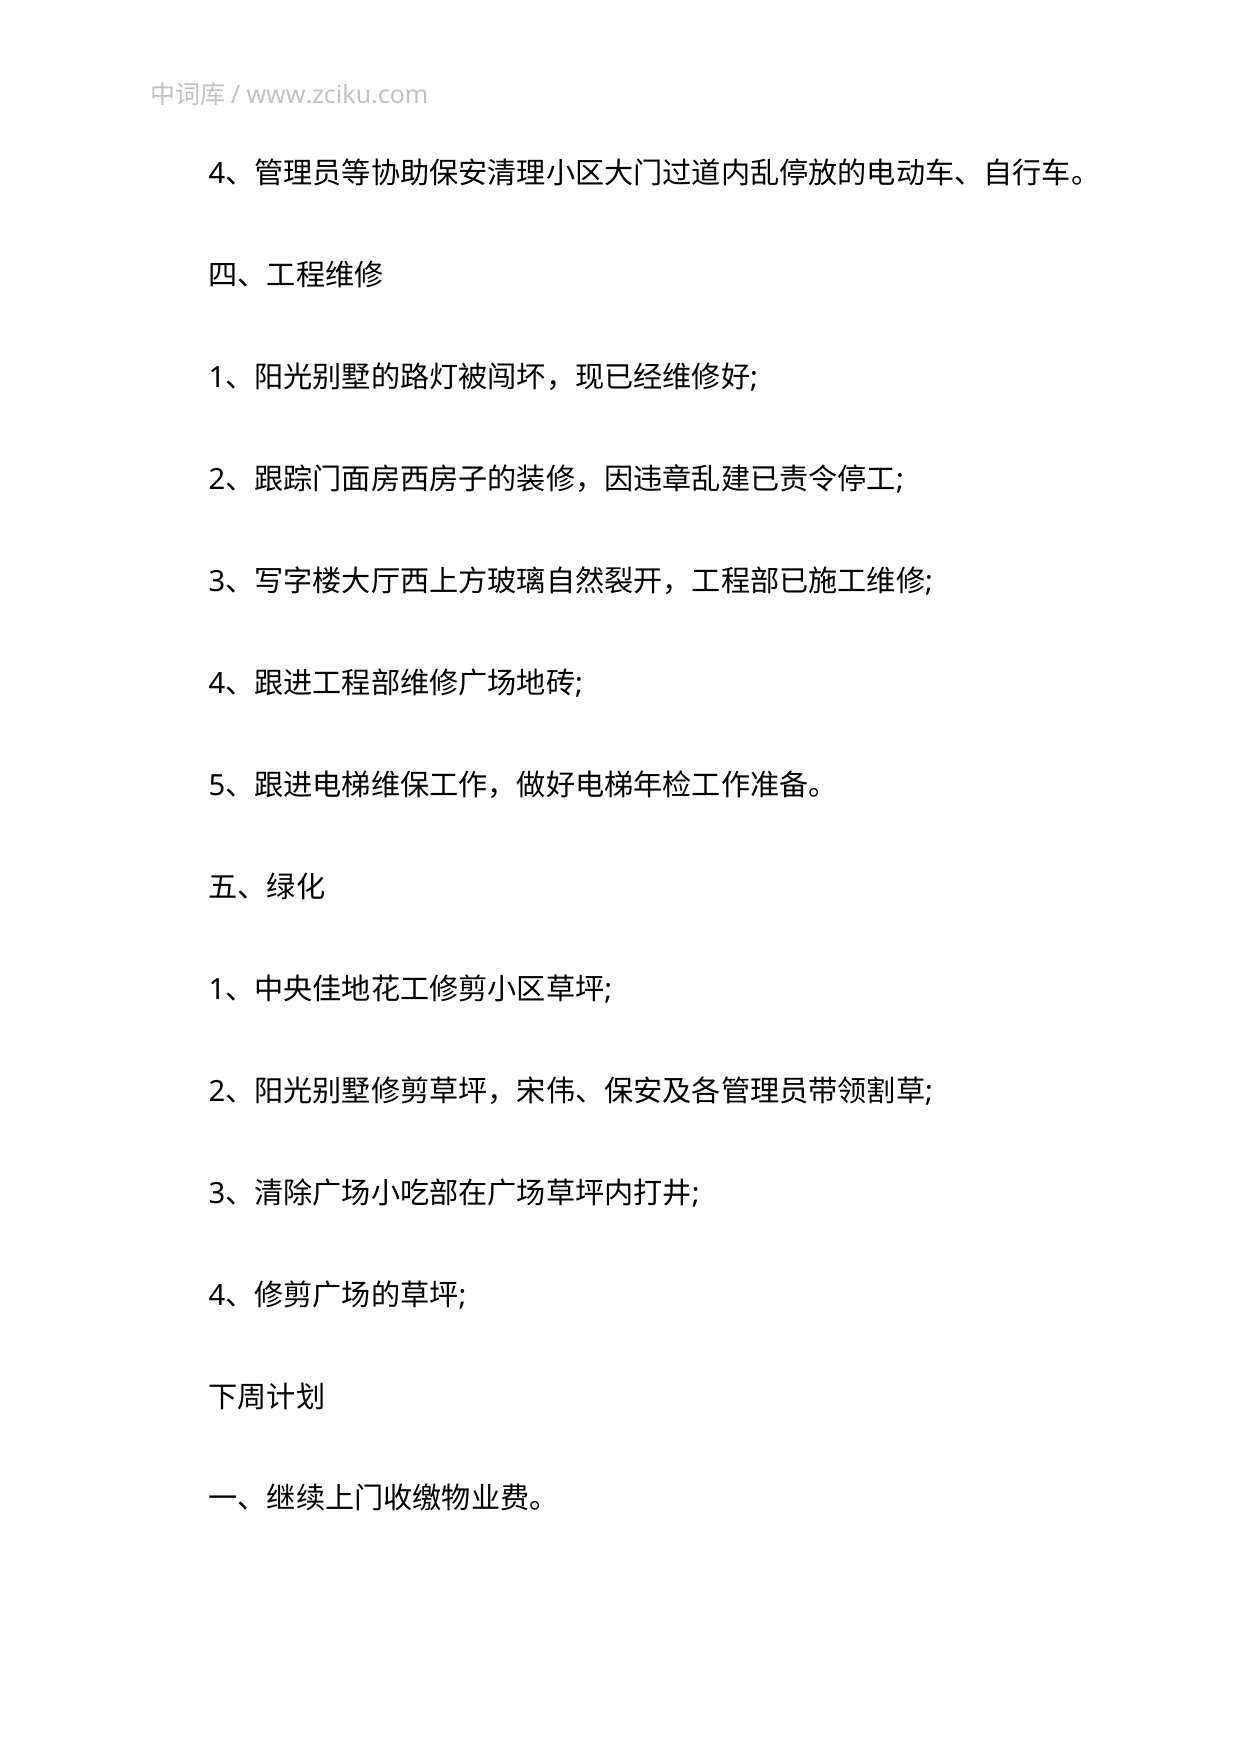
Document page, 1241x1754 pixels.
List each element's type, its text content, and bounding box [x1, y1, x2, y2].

text 2、阳光别墅修剪草坪，宋伟、保安及各管理员带领割草; [150, 1067, 1090, 1110]
text 4、管理员等协助保安清理小区大门过道内乱停放的电动车、自行车。 [150, 150, 1090, 192]
text 一、继续上门收缴物业费。 [150, 1475, 1090, 1517]
text 五、绿化 [150, 864, 1090, 906]
text 3、清除广场小吃部在广场草坪内打井; [150, 1169, 1090, 1212]
text 5、跟进电梯维保工作，做好电梯年检工作准备。 [150, 762, 1090, 804]
text 1、中央佳地花工修剪小区草坪; [150, 965, 1090, 1008]
text 3、写字楼大厅西上方玻璃自然裂开，工程部已施工维修; [150, 558, 1090, 600]
text 下周计划 [150, 1373, 1090, 1416]
text 1、阳光别墅的路灯被闯坏，现已经维修好; [150, 354, 1090, 396]
text 4、跟进工程部维修广场地砖; [150, 660, 1090, 702]
text 四、工程维修 [150, 252, 1090, 294]
text 4、修剪广场的草坪; [150, 1271, 1090, 1314]
text 2、跟踪门面房西房子的装修，因违章乱建已责令停工; [150, 456, 1090, 498]
